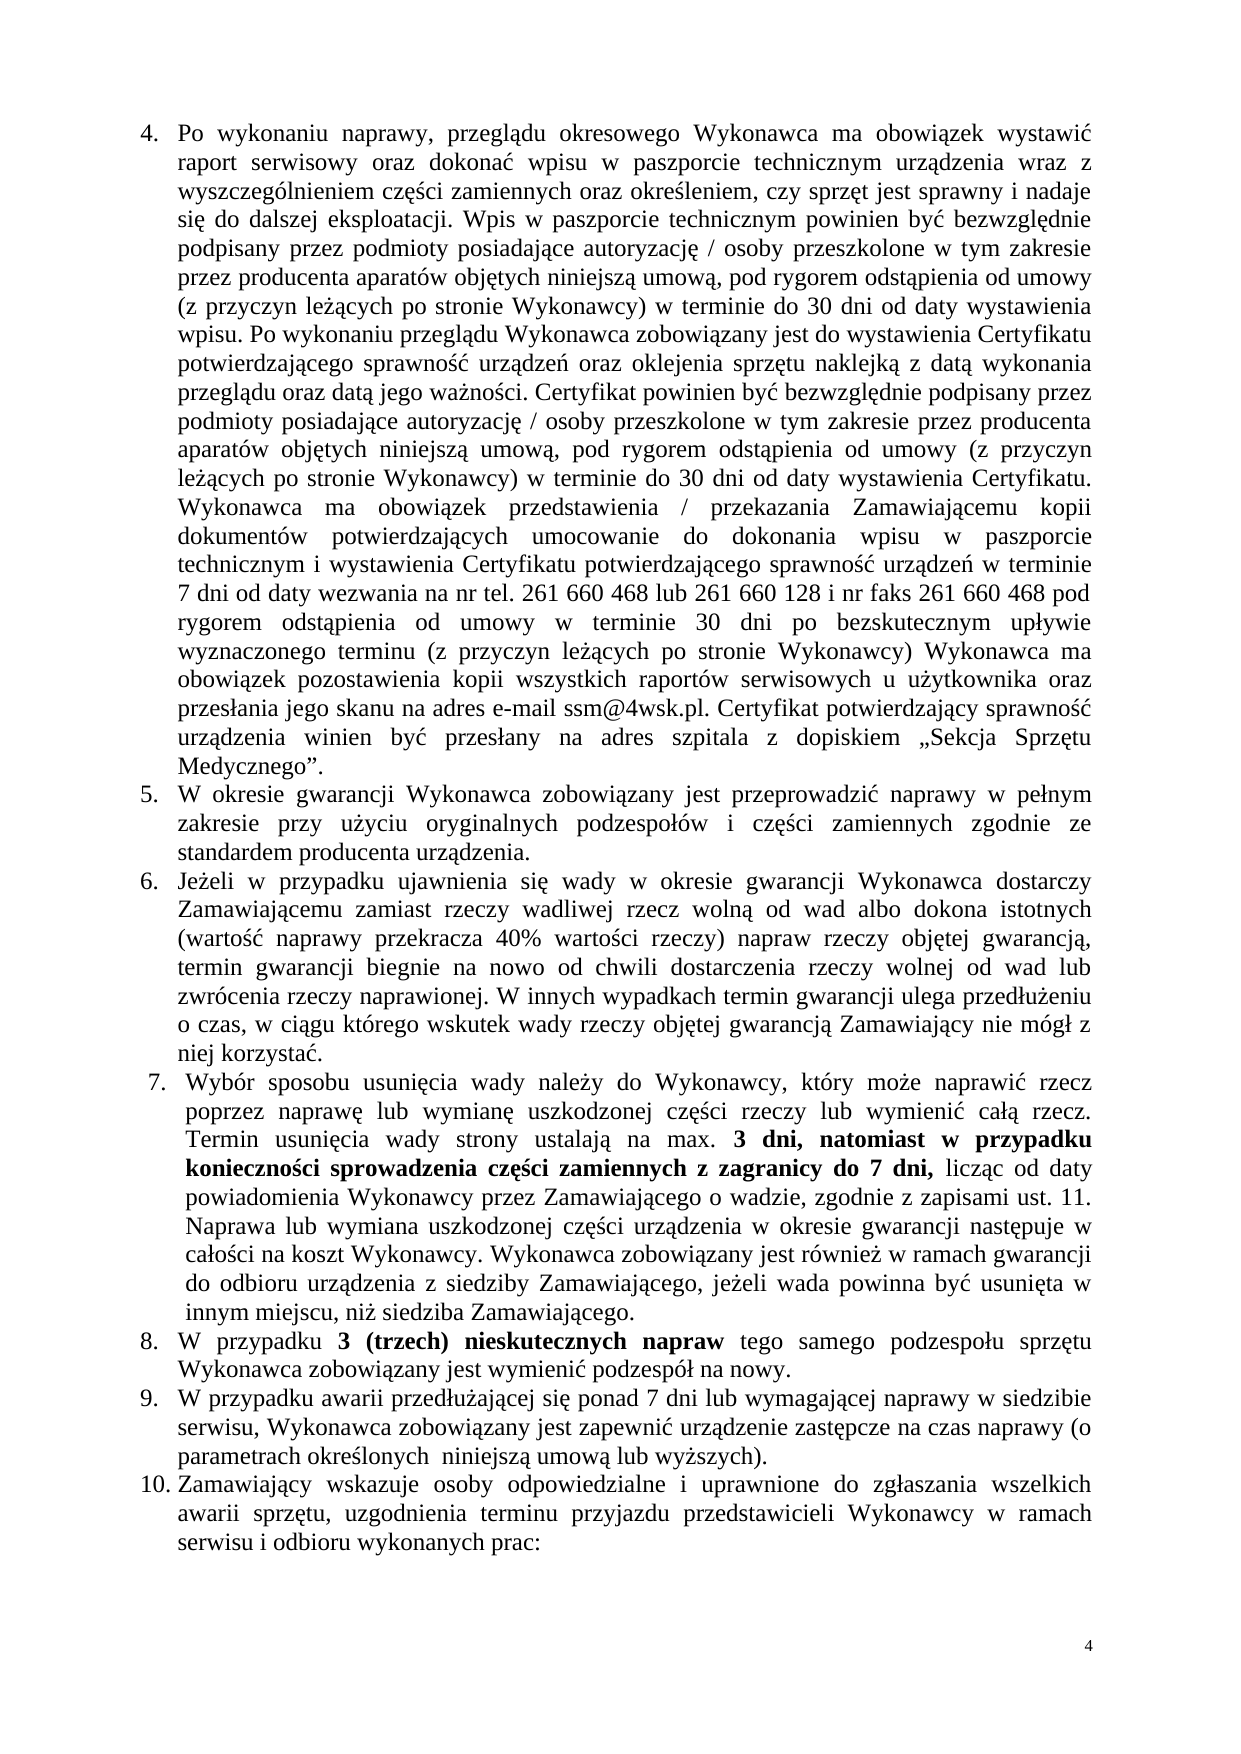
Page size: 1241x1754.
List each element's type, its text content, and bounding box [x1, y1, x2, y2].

list W przypadku awarii przedłużającej się ponad 7 dni lub wymagającej naprawy w siedzibie serwisu, Wykonawca zobowiązany jest zapewnić urządzenie zastępcze na czas naprawy (o parametrach określonych niniejszą umową lub wyższych). [140, 1383, 1092, 1469]
list W okresie gwarancji Wykonawca zobowiązany jest przeprowadzić naprawy w pełnym zakresie przy użyciu oryginalnych podzespołów i części zamiennych zgodnie ze standardem producenta urządzenia. [140, 779, 1092, 866]
list W przypadku 3 (trzech) nieskutecznych napraw tego samego podzespołu sprzętu Wykonawca zobowiązany jest wymienić podzespół na nowy. [140, 1326, 1092, 1383]
list Jeżeli w przypadku ujawnienia się wady w okresie gwarancji Wykonawca dostarczy Zamawiającemu zamiast rzeczy wadliwej rzecz wolną od wad albo dokona istotnych (wartość naprawy przekracza 40% wartości rzeczy) napraw rzeczy objętej gwarancją, termin gwarancji biegnie na nowo od chwili dostarczenia rzeczy wolnej od wad lub zwrócenia rzeczy naprawionej. W innych wypadkach termin gwarancji ulega przedłużeniu o czas, w ciągu którego wskutek wady rzeczy objętej gwarancją Zamawiający nie mógł z niej korzystać. [140, 866, 1092, 1067]
list Po wykonaniu naprawy, przeglądu okresowego Wykonawca ma obowiązek wystawić raport serwisowy oraz dokonać wpisu w paszporcie technicznym urządzenia wraz z wyszczególnieniem części zamiennych oraz określeniem, czy sprzęt jest sprawny i nadaje się do dalszej eksploatacji. Wpis w paszporcie technicznym powinien być bezwzględnie podpisany przez podmioty posiadające autoryzację / osoby przeszkolone w tym zakresie przez producenta aparatów objętych niniejszą umową, pod rygorem odstąpienia od umowy (z przyczyn leżących po stronie Wykonawcy) w terminie do 30 dni od daty wystawienia wpisu. Po wykonaniu przeglądu Wykonawca zobowiązany jest do wystawienia Certyfikatu potwierdzającego sprawność urządzeń oraz oklejenia sprzętu naklejką z datą wykonania przeglądu oraz datą jego ważności. Certyfikat powinien być bezwzględnie podpisany przez podmioty posiadające autoryzację / osoby przeszkolone w tym zakresie przez producenta aparatów objętych niniejszą umową, pod rygorem odstąpienia od umowy (z przyczyn leżących po stronie Wykonawcy) w terminie do 30 dni od daty wystawienia Certyfikatu. Wykonawca ma obowiązek przedstawienia / przekazania Zamawiającemu kopii dokumentów potwierdzających umocowanie do dokonania wpisu w paszporcie technicznym i wystawienia Certyfikatu potwierdzającego sprawność urządzeń w terminie 7 dni od daty wezwania na nr tel. 261 660 468 lub 261 660 128 i nr faks 261 660 468 pod rygorem odstąpienia od umowy w terminie 30 dni po bezskutecznym upływie wyznaczonego terminu (z przyczyn leżących po stronie Wykonawcy) Wykonawca ma obowiązek pozostawienia kopii wszystkich raportów serwisowych u użytkownika oraz przesłania jego skanu na adres e-mail ssm@4wsk.pl. Certyfikat potwierdzający sprawność urządzenia winien być przesłany na adres szpitala z dopiskiem „Sekcja Sprzętu Medycznego”. [140, 118, 1092, 779]
list Zamawiający wskazuje osoby odpowiedzialne i uprawnione do zgłaszania wszelkich awarii sprzętu, uzgodnienia terminu przyjazdu przedstawicieli Wykonawcy w ramach serwisu i odbioru wykonanych prac: [140, 1469, 1092, 1556]
list Wybór sposobu usunięcia wady należy do Wykonawcy, który może naprawić rzecz poprzez naprawę lub wymianę uszkodzonej części rzeczy lub wymienić całą rzecz. Termin usunięcia wady strony ustalają na max. 3 dni, natomiast w przypadku konieczności sprowadzenia części zamiennych z zagranicy do 7 dni, licząc od daty powiadomienia Wykonawcy przez Zamawiającego o wadzie, zgodnie z zapisami ust. 11. Naprawa lub wymiana uszkodzonej części urządzenia w okresie gwarancji następuje w całości na koszt Wykonawcy. Wykonawca zobowiązany jest również w ramach gwarancji do odbioru urządzenia z siedziby Zamawiającego, jeżeli wada powinna być usunięta w innym miejscu, niż siedziba Zamawiającego. [148, 1067, 1092, 1326]
